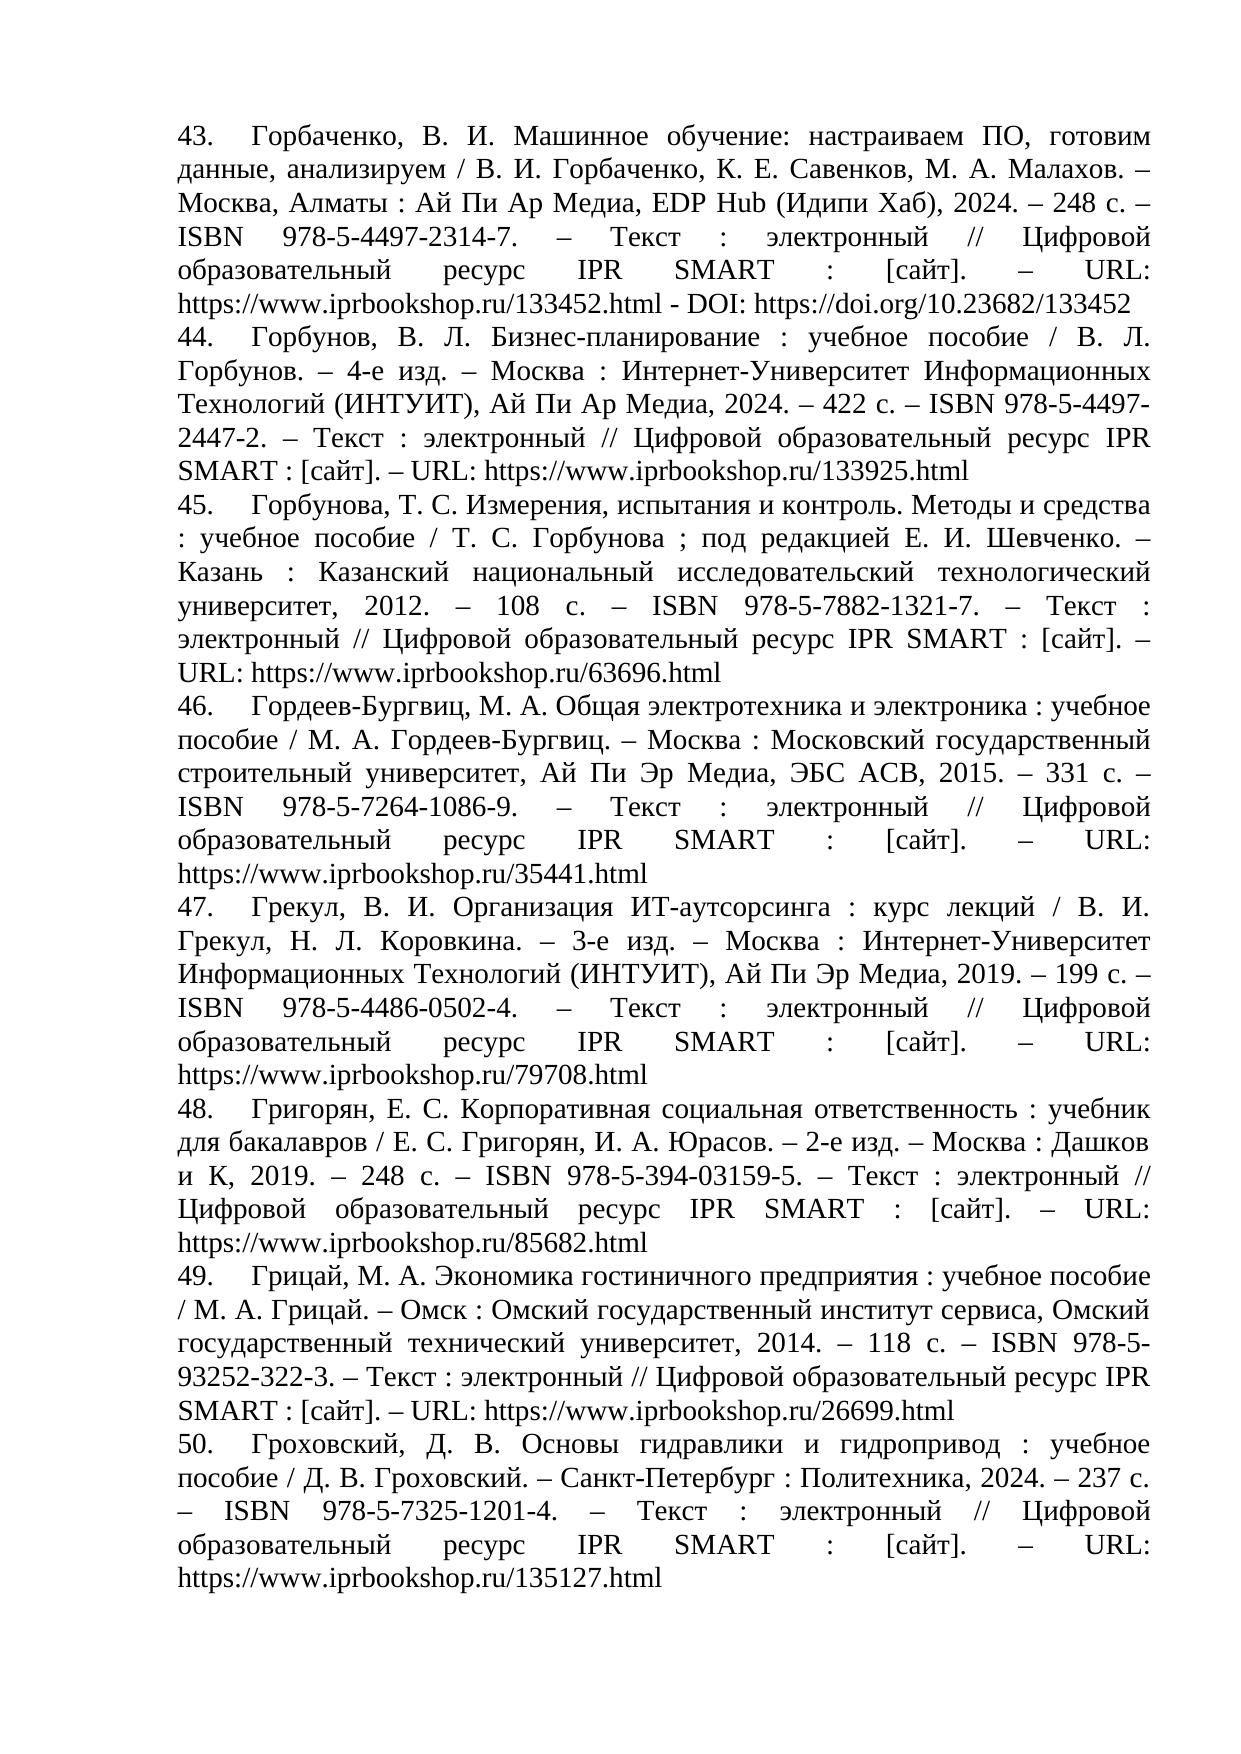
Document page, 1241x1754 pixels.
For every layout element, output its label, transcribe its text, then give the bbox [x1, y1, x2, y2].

list Горбунов, В. Л. Бизнес-планирование : учебное пособие / В. Л. Горбунов. – 4-е изд. – Москва : Интернет-Университет Информационных Технологий (ИНТУИТ), Ай Пи Ар Медиа, 2024. – 422 c. – ISBN 978-5-4497-2447-2. – Текст : электронный // Цифровой образовательный ресурс IPR SMART : [сайт]. – URL: https://www.iprbookshop.ru/133925.html [177, 319, 1152, 487]
list Горбунова, Т. С. Измерения, испытания и контроль. Методы и средства : учебное пособие / Т. С. Горбунова ; под редакцией Е. И. Шевченко. – Казань : Казанский национальный исследовательский технологический университет, 2012. – 108 c. – ISBN 978-5-7882-1321-7. – Текст : электронный // Цифровой образовательный ресурс IPR SMART : [сайт]. – URL: https://www.iprbookshop.ru/63696.html [177, 487, 1152, 688]
list Григорян, Е. С. Корпоративная социальная ответственность : учебник для бакалавров / Е. С. Григорян, И. А. Юрасов. – 2-е изд. – Москва : Дашков и К, 2019. – 248 c. – ISBN 978-5-394-03159-5. – Текст : электронный // Цифровой образовательный ресурс IPR SMART : [сайт]. – URL: https://www.iprbookshop.ru/85682.html [177, 1091, 1152, 1258]
list Гордеев-Бургвиц, М. А. Общая электротехника и электроника : учебное пособие / М. А. Гордеев-Бургвиц. – Москва : Московский государственный строительный университет, Ай Пи Эр Медиа, ЭБС АСВ, 2015. – 331 c. – ISBN 978-5-7264-1086-9. – Текст : электронный // Цифровой образовательный ресурс IPR SMART : [сайт]. – URL: https://www.iprbookshop.ru/35441.html [177, 688, 1152, 889]
list Гроховский, Д. В. Основы гидравлики и гидропривод : учебное пособие / Д. В. Гроховский. – Санкт-Петербург : Политехника, 2024. – 237 c. – ISBN 978-5-7325-1201-4. – Текст : электронный // Цифровой образовательный ресурс IPR SMART : [сайт]. – URL: https://www.iprbookshop.ru/135127.html [177, 1426, 1152, 1594]
list Грицай, М. А. Экономика гостиничного предприятия : учебное пособие / М. А. Грицай. – Омск : Омский государственный институт сервиса, Омский государственный технический университет, 2014. – 118 c. – ISBN 978-5-93252-322-3. – Текст : электронный // Цифровой образовательный ресурс IPR SMART : [сайт]. – URL: https://www.iprbookshop.ru/26699.html [177, 1258, 1152, 1426]
list Грекул, В. И. Организация ИТ-аутсорсинга : курс лекций / В. И. Грекул, Н. Л. Коровкина. – 3-е изд. – Москва : Интернет-Университет Информационных Технологий (ИНТУИТ), Ай Пи Эр Медиа, 2019. – 199 c. – ISBN 978-5-4486-0502-4. – Текст : электронный // Цифровой образовательный ресурс IPR SMART : [сайт]. – URL: https://www.iprbookshop.ru/79708.html [177, 889, 1152, 1091]
list Горбаченко, В. И. Машинное обучение: настраиваем ПО, готовим данные, анализируем / В. И. Горбаченко, К. Е. Савенков, М. А. Малахов. – Москва, Алматы : Ай Пи Ар Медиа, EDP Hub (Идипи Хаб), 2024. – 248 c. – ISBN 978-5-4497-2314-7. – Текст : электронный // Цифровой образовательный ресурс IPR SMART : [сайт]. – URL: https://www.iprbookshop.ru/133452.html - DOI: https://doi.org/10.23682/133452 [177, 118, 1152, 319]
